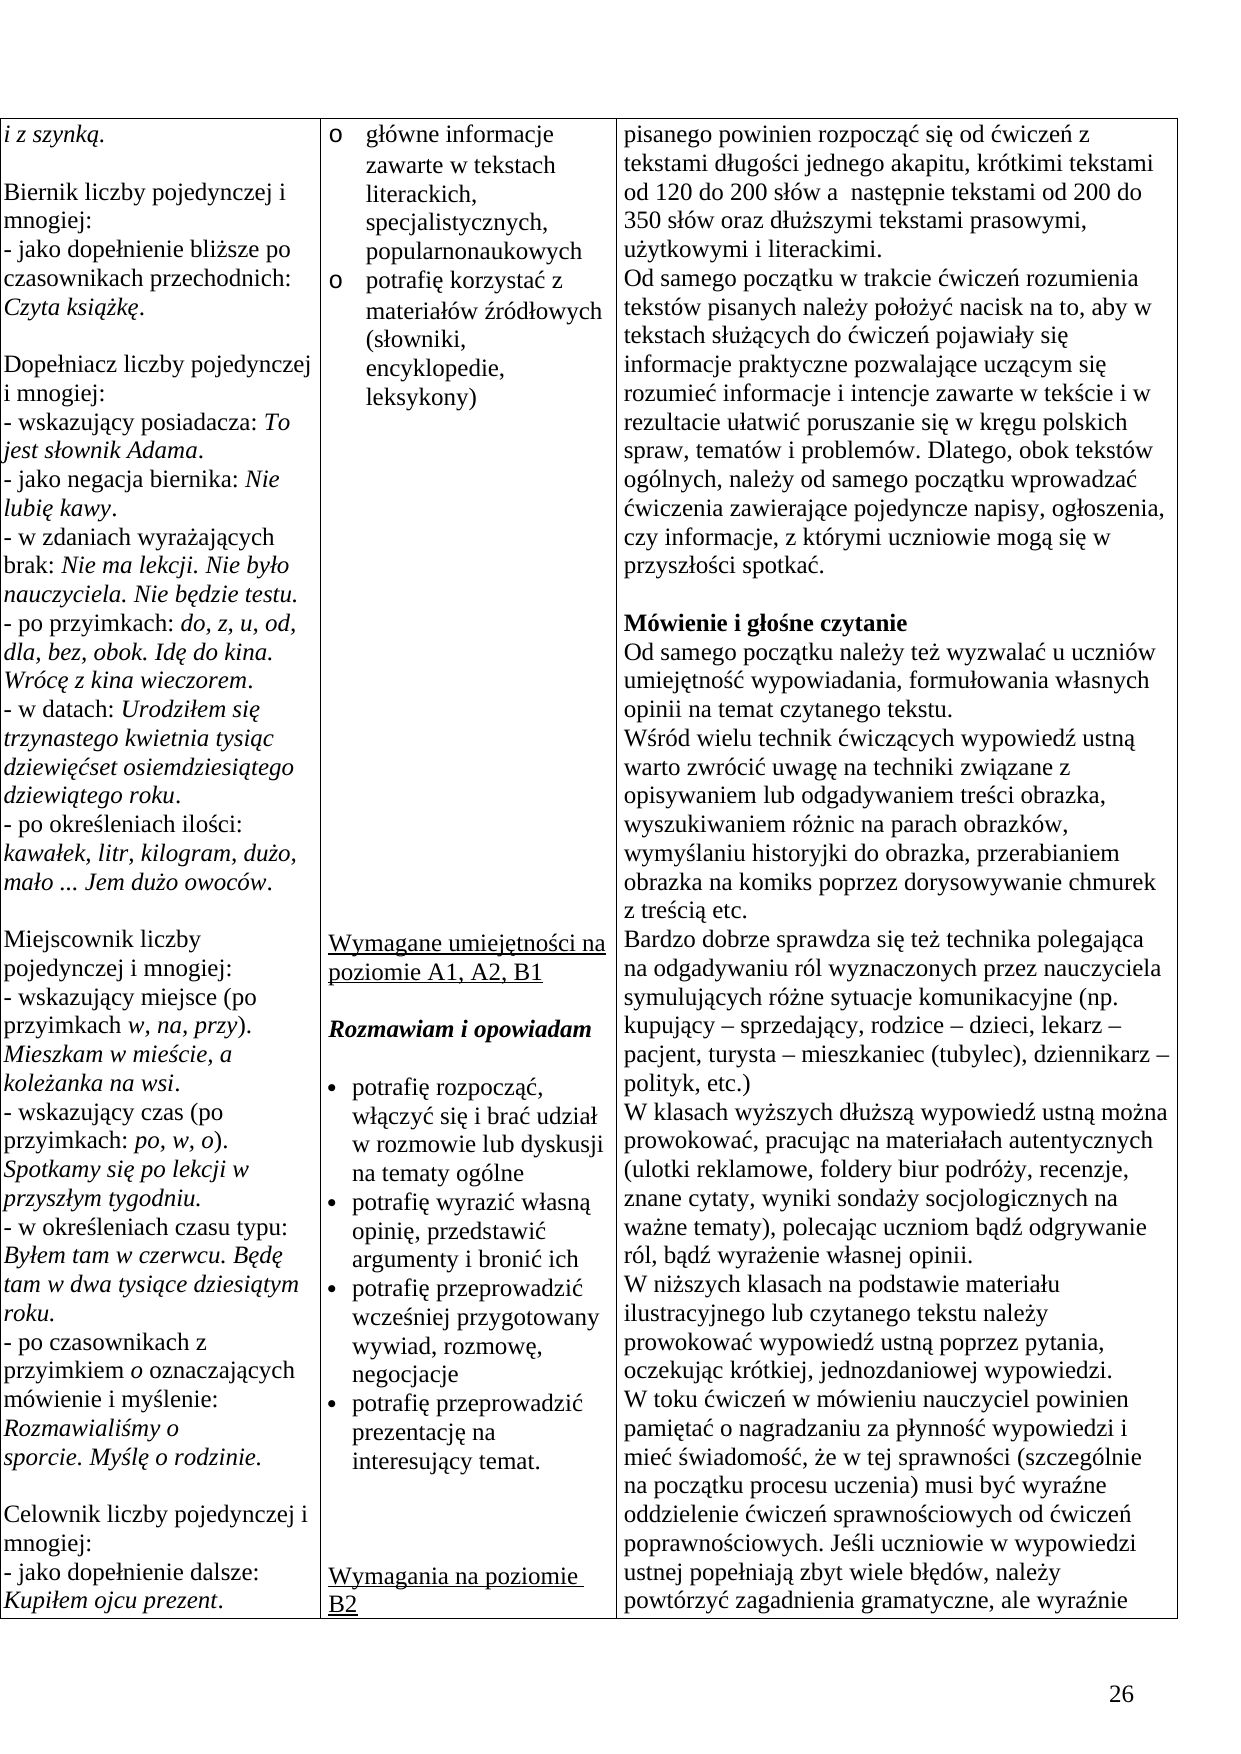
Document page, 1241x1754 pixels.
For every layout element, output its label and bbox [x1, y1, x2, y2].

table_cell [1, 119, 320, 1618]
table_cell [617, 119, 1177, 1618]
table_cell [321, 119, 616, 1618]
